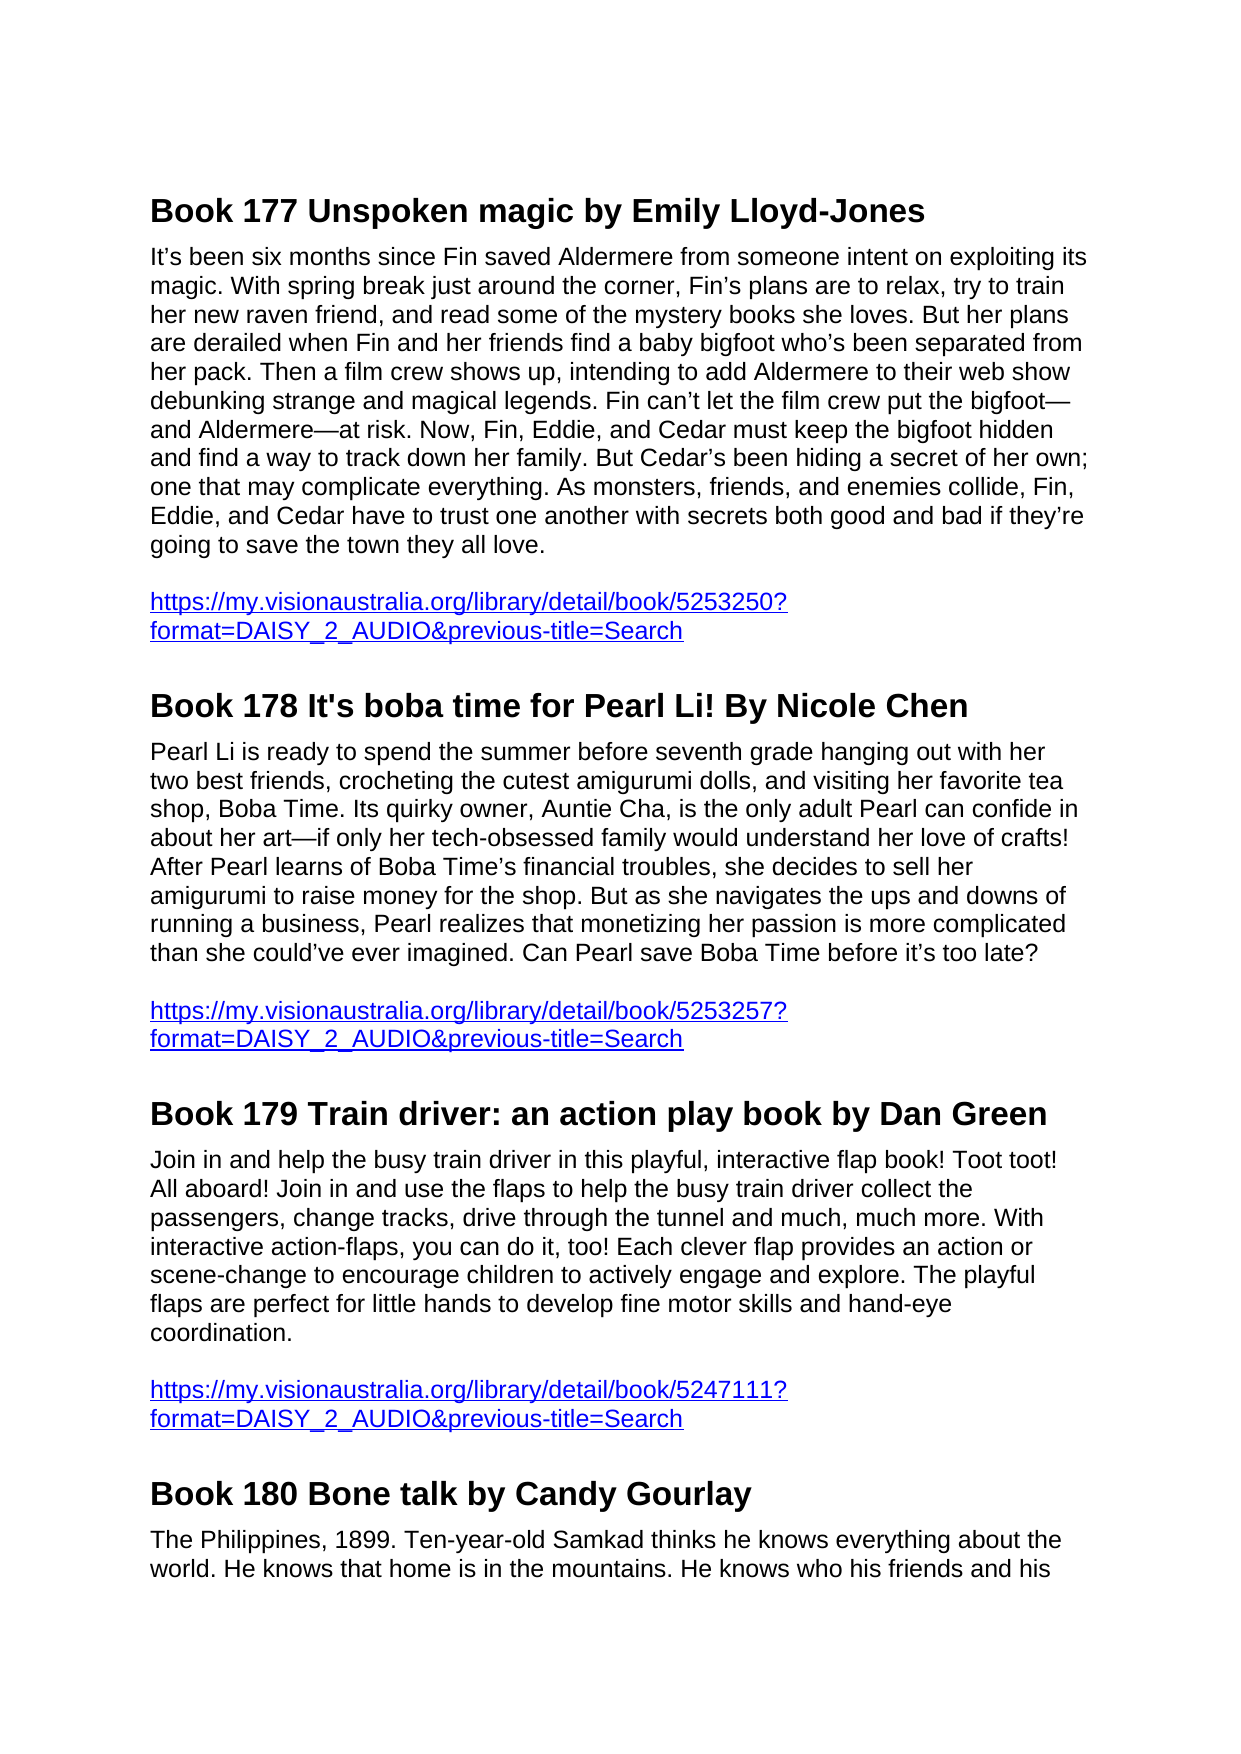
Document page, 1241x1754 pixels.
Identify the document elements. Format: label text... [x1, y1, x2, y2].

subtitle Book 177 Unspoken magic by Emily Lloyd-Jones [150, 191, 1090, 230]
text Pearl Li is ready to spend the summer before seventh grade hanging out with her two best friends, crocheting the cutest amigurumi dolls, and visiting her favorite tea shop, Boba Time. Its quirky owner, Auntie Cha, is the only adult Pearl can confide in about her art—if only her tech-obsessed family would understand her love of crafts! After Pearl learns of Boba Time’s financial troubles, she decides to sell her amigurumi to raise money for the shop. But as she navigates the ups and downs of running a business, Pearl realizes that monetizing her passion is more complicated than she could’ve ever imagined. Can Pearl save Boba Time before it’s too late? [150, 737, 1090, 967]
text https://my.visionaustralia.org/library/detail/book/5253257?format=DAISY_2_AUDIO&previous-title=Search [150, 996, 1090, 1053]
text Join in and help the busy train driver in this playful, interactive flap book! Toot toot! All aboard! Join in and use the flaps to help the busy train driver collect the passengers, change tracks, drive through the tunnel and much, much more. With interactive action-flaps, you can do it, too! Each clever flap provides an action or scene-change to encourage children to actively engage and explore. The playful flaps are perfect for little hands to develop fine motor skills and hand-eye coordination. [150, 1145, 1090, 1347]
subtitle Book 179 Train driver: an action play book by Dan Green [150, 1094, 1090, 1133]
text https://my.visionaustralia.org/library/detail/book/5253250?format=DAISY_2_AUDIO&previous-title=Search [150, 587, 1090, 645]
text It’s been six months since Fin saved Aldermere from someone intent on exploiting its magic. With spring break just around the corner, Fin’s plans are to relax, try to train her new raven friend, and read some of the mystery books she loves. But her plans are derailed when Fin and her friends find a baby bigfoot who’s been separated from her pack. Then a film crew shows up, intending to add Aldermere to their web show debunking strange and magical legends. Fin can’t let the film crew put the bigfoot—and Aldermere—at risk. Now, Fin, Eddie, and Cedar must keep the bigfoot hidden and find a way to track down her family. But Cedar’s been hiding a secret of her own; one that may complicate everything. As monsters, friends, and enemies collide, Fin, Eddie, and Cedar have to trust one another with secrets both good and bad if they’re going to save the town they all love. [150, 242, 1090, 558]
text https://my.visionaustralia.org/library/detail/book/5247111?format=DAISY_2_AUDIO&previous-title=Search [150, 1375, 1090, 1433]
subtitle Book 180 Bone talk by Candy Gourlay [150, 1474, 1090, 1512]
subtitle Book 178 It's boba time for Pearl Li! By Nicole Chen [150, 686, 1090, 724]
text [150, 1525, 1090, 1582]
